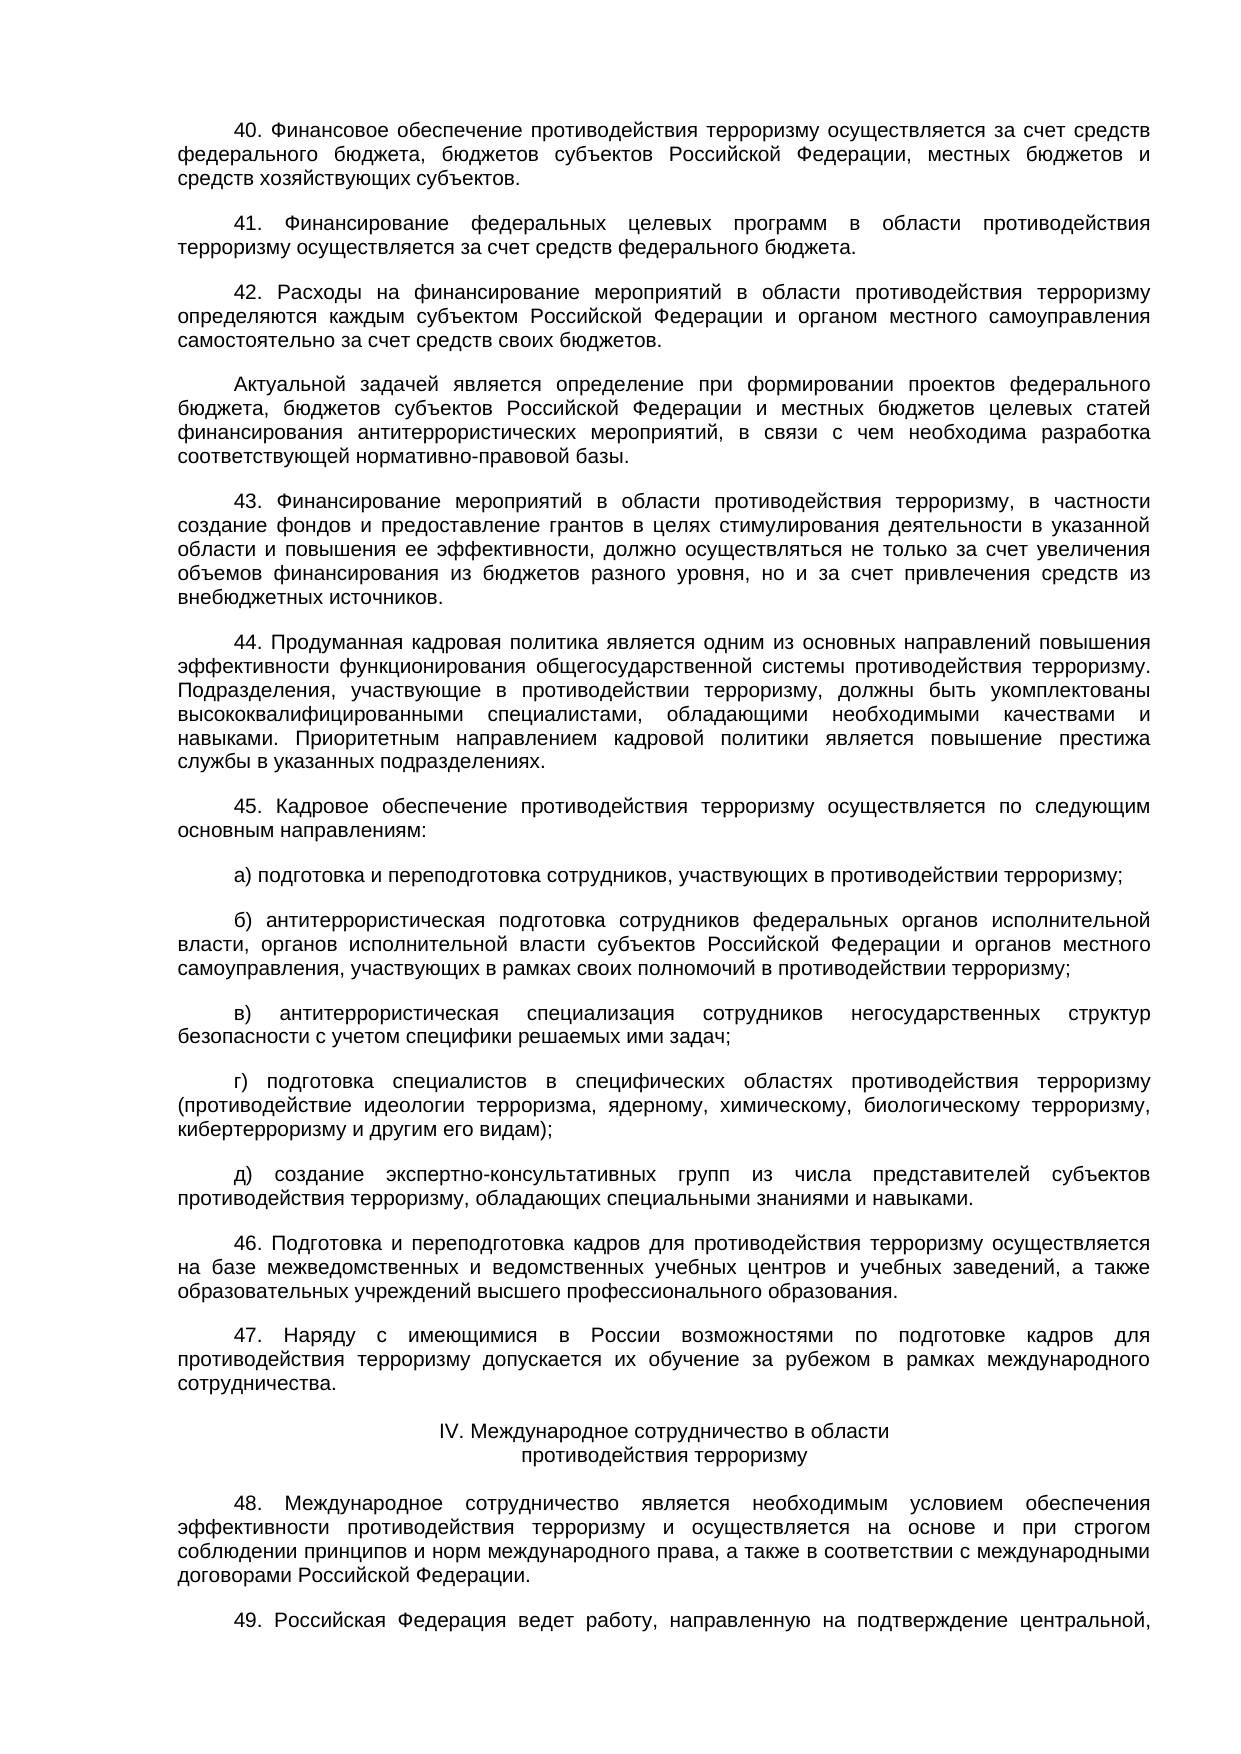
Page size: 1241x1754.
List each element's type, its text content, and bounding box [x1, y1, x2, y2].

text 47. Наряду с имеющимися в России возможностями по подготовке кадров для противодействия терроризму допускается их обучение за рубежом в рамках международного сотрудничества. [177, 1323, 1152, 1395]
text д) создание экспертно-консультативных групп из числа представителей субъектов противодействия терроризму, обладающих специальными знаниями и навыками. [177, 1162, 1152, 1210]
text 43. Финансирование мероприятий в области противодействия терроризму, в частности создание фондов и предоставление грантов в целях стимулирования деятельности в указанной области и повышения ее эффективности, должно осуществляться не только за счет увеличения объемов финансирования из бюджетов разного уровня, но и за счет привлечения средств из внебюджетных источников. [177, 489, 1152, 609]
text 41. Финансирование федеральных целевых программ в области противодействия терроризму осуществляется за счет средств федерального бюджета. [177, 211, 1152, 259]
text IV. Международное сотрудничество в области [177, 1419, 1152, 1443]
text 45. Кадровое обеспечение противодействия терроризму осуществляется по следующим основным направлениям: [177, 794, 1152, 842]
text противодействия терроризму [177, 1443, 1152, 1467]
text Актуальной задачей является определение при формировании проектов федерального бюджета, бюджетов субъектов Российской Федерации и местных бюджетов целевых статей финансирования антитеррористических мероприятий, в связи с чем необходима разработка соответствующей нормативно-правовой базы. [177, 372, 1152, 468]
text б) антитеррористическая подготовка сотрудников федеральных органов исполнительной власти, органов исполнительной власти субъектов Российской Федерации и органов местного самоуправления, участвующих в рамках своих полномочий в противодействии терроризму; [177, 908, 1152, 979]
text 42. Расходы на финансирование мероприятий в области противодействия терроризму определяются каждым субъектом Российской Федерации и органом местного самоуправления самостоятельно за счет средств своих бюджетов. [177, 279, 1152, 351]
text 48. Международное сотрудничество является необходимым условием обеспечения эффективности противодействия терроризму и осуществляется на основе и при строгом соблюдении принципов и норм международного права, а также в соответствии с международными договорами Российской Федерации. [177, 1491, 1152, 1587]
text 44. Продуманная кадровая политика является одним из основных направлений повышения эффективности функционирования общегосударственной системы противодействия терроризму. Подразделения, участвующие в противодействии терроризму, должны быть укомплектованы высококвалифицированными специалистами, обладающими необходимыми качествами и навыками. Приоритетным направлением кадровой политики является повышение престижа службы в указанных подразделениях. [177, 629, 1152, 773]
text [177, 1608, 1152, 1632]
text 40. Финансовое обеспечение противодействия терроризму осуществляется за счет средств федерального бюджета, бюджетов субъектов Российской Федерации, местных бюджетов и средств хозяйствующих субъектов. [177, 118, 1152, 190]
text а) подготовка и переподготовка сотрудников, участвующих в противодействии терроризму; [177, 863, 1152, 887]
text в) антитеррористическая специализация сотрудников негосударственных структур безопасности с учетом специфики решаемых ими задач; [177, 1000, 1152, 1048]
text 46. Подготовка и переподготовка кадров для противодействия терроризму осуществляется на базе межведомственных и ведомственных учебных центров и учебных заведений, а также образовательных учреждений высшего профессионального образования. [177, 1231, 1152, 1302]
text г) подготовка специалистов в специфических областях противодействия терроризму (противодействие идеологии терроризма, ядерному, химическому, биологическому терроризму, кибертерроризму и другим его видам); [177, 1069, 1152, 1141]
